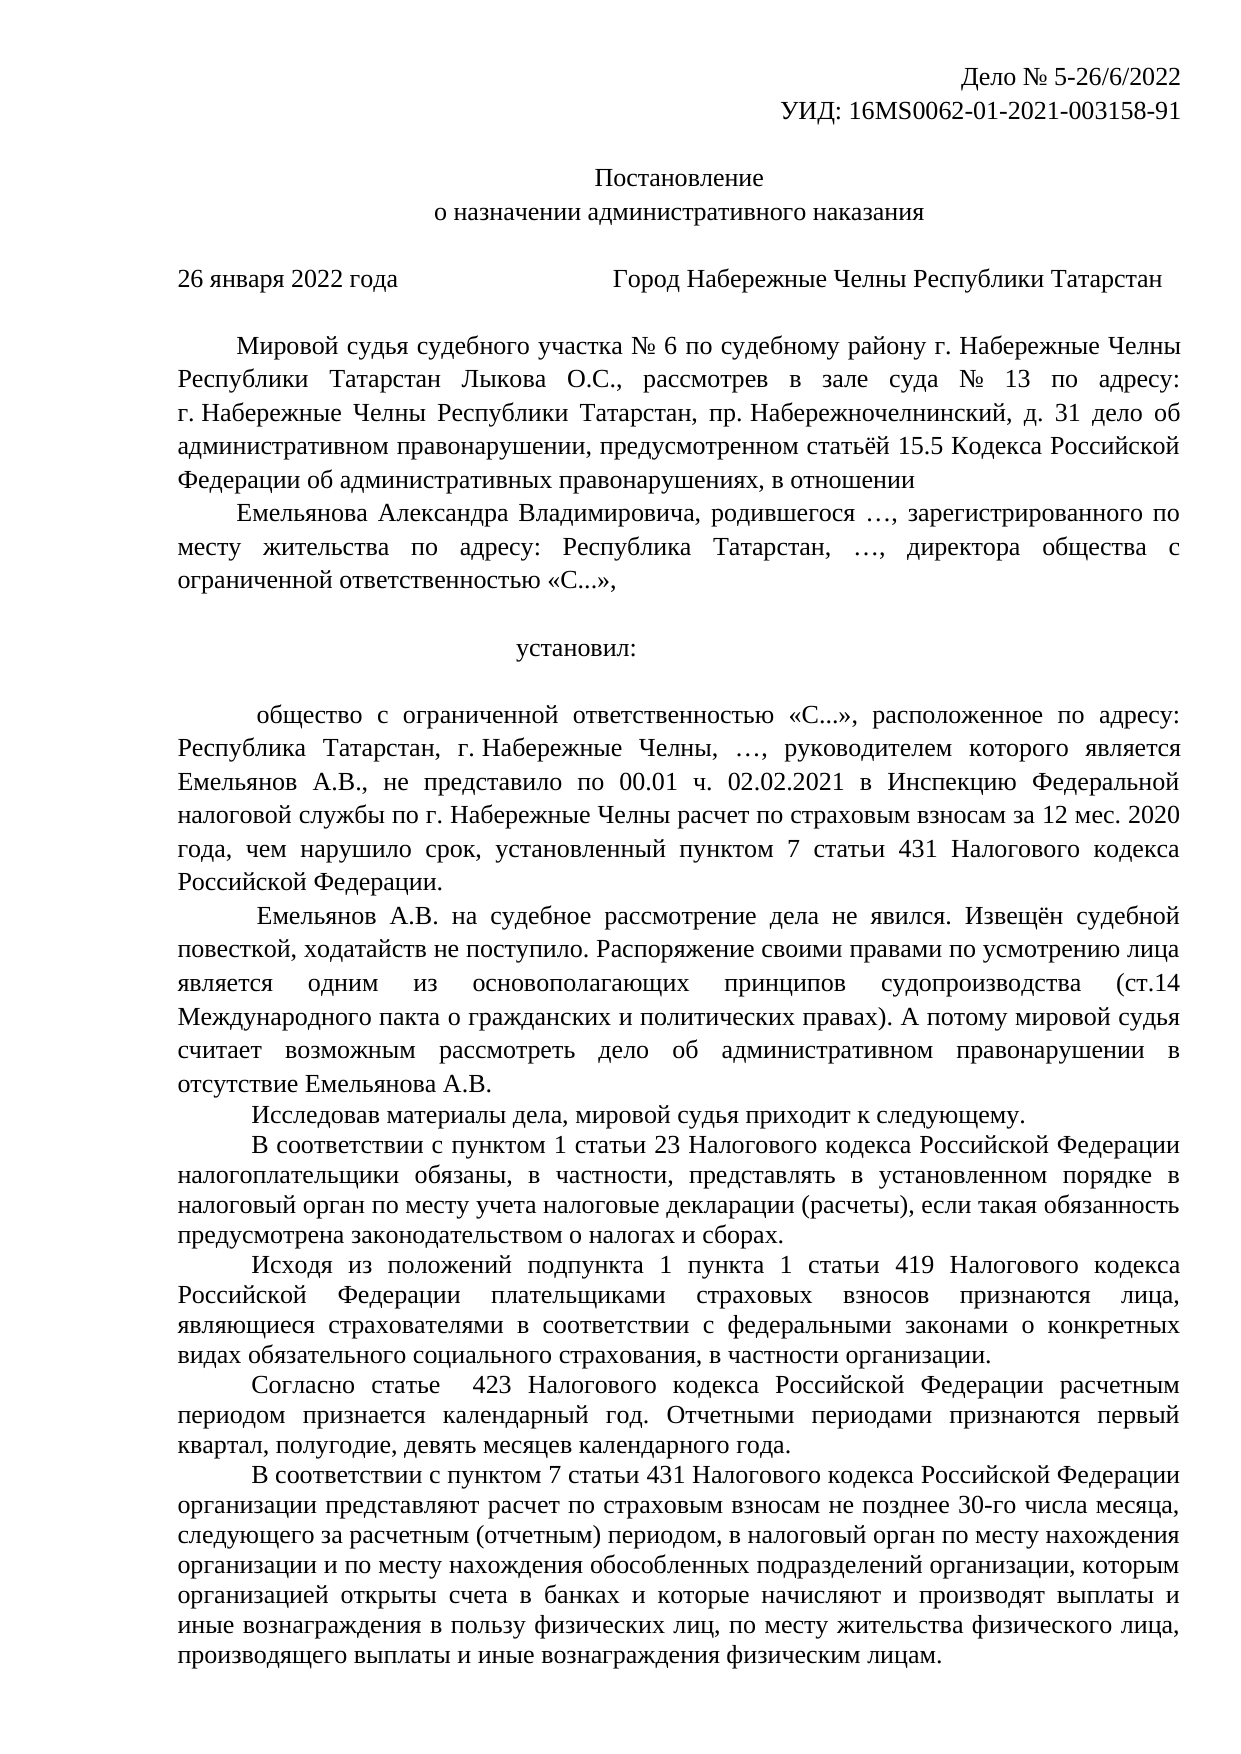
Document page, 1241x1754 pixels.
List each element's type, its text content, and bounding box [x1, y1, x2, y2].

text Дело № 5-26/6/2022 [256, 59, 1181, 93]
text В соответствии с пунктом 7 статьи 431 Налогового кодекса Российской Федерации организации представляют расчет по страховым взносам не позднее 30-го числа месяца, следующего за расчетным (отчетным) периодом, в налоговый орган по месту нахождения организации и по месту нахождения обособленных подразделений организации, которым организацией открыты счета в банках и которые начисляют и производят выплаты и иные вознаграждения в пользу физических лиц, по месту жительства физического лица, производящего выплаты и иные вознаграждения физическим лицам. [177, 1459, 1181, 1669]
text о назначении административного наказания [177, 193, 1181, 227]
text 26 января 2022 года Город Набережные Челны Республики Татарстан [177, 260, 1181, 294]
text В соответствии с пунктом 1 статьи 23 Налогового кодекса Российской Федерации налогоплательщики обязаны, в частности, представлять в установленном порядке в налоговый орган по месту учета налоговые декларации (расчеты), если такая обязанность предусмотрена законодательством о налогах и сборах. [177, 1129, 1181, 1249]
text Исходя из положений подпункта 1 пункта 1 статьи 419 Налогового кодекса Российской Федерации плательщиками страховых взносов признаются лица, являющиеся страхователями в соответствии с федеральными законами о конкретных видах обязательного социального страхования, в частности организации. [177, 1249, 1181, 1369]
text Емельянова Александра Владимировича, родившегося …, зарегистрированного по месту жительства по адресу: Республика Татарстан, …, директора общества с ограниченной ответственностью «С...», [177, 495, 1181, 596]
text Мировой судья судебного участка № 6 по судебному району г. Набережные Челны Республики Татарстан Лыкова О.С., рассмотрев в зале суда № 13 по адресу: г. Набережные Челны Республики Татарстан, пр. Набережночелнинский, д. 31 дело об административном правонарушении, предусмотренном статьёй 15.5 Кодекса Российской Федерации об административных правонарушениях, в отношении [177, 327, 1181, 495]
text установил: [177, 629, 1181, 663]
text УИД: 16MS0062-01-2021-003158-91 [256, 93, 1181, 126]
text Постановление [177, 160, 1181, 193]
text Согласно статье 423 Налогового кодекса Российской Федерации расчетным периодом признается календарный год. Отчетными периодами признаются первый квартал, полугодие, девять месяцев календарного года. [177, 1369, 1181, 1459]
text Емельянов А.В. на судебное рассмотрение дела не явился. Извещён судебной повесткой, ходатайств не поступило. Распоряжение своими правами по усмотрению лица является одним из основополагающих принципов судопроизводства (ст.14 Международного пакта о гражданских и политических правах). А потому мировой судья считает возможным рассмотреть дело об административном правонарушении в отсутствие Емельянова А.В. [177, 898, 1181, 1099]
text общество с ограниченной ответственностью «С...», расположенное по адресу: Республика Татарстан, г. Набережные Челны, …, руководителем которого является Емельянов А.В., не представило по 00.01 ч. 02.02.2021 в Инспекцию Федеральной налоговой службы по г. Набережные Челны расчет по страховым взносам за 12 мес. 2020 года, чем нарушило срок, установленный пунктом 7 статьи 431 Налогового кодекса Российской Федерации. [177, 696, 1181, 898]
text Исследовав материалы дела, мировой судья приходит к следующему. [177, 1099, 1181, 1129]
